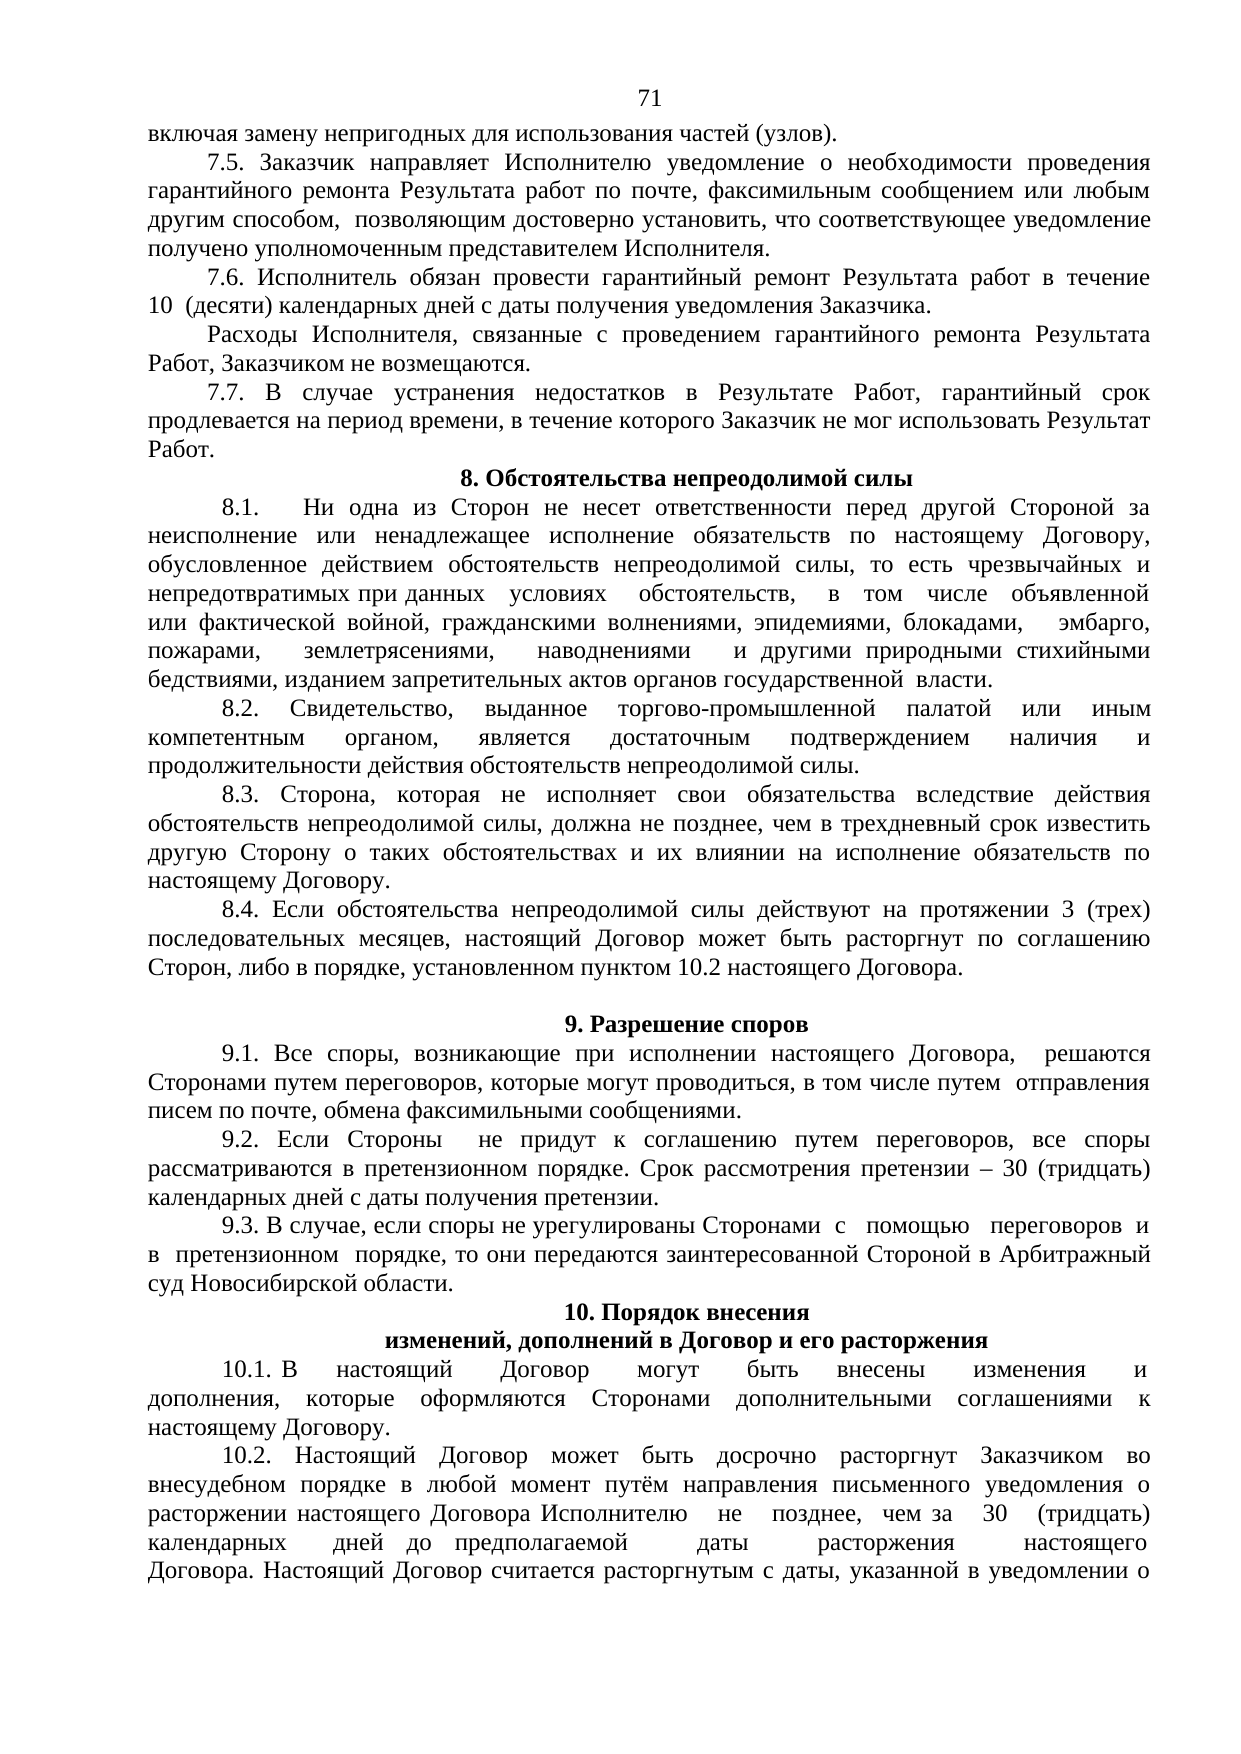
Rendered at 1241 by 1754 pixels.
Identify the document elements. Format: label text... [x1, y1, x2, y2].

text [148, 118, 1152, 147]
text 8.2. Свидетельство, выданное торгово-промышленной палатой или иным компетентным органом, является достаточным подтверждением наличия и продолжительности действия обстоятельств непреодолимой силы. [148, 693, 1152, 779]
text 9.3. В случае, если споры не урегулированы Сторонами с помощью переговоров и в претензионном порядке, то они передаются заинтересованной Стороной в Арбитражный суд Новосибирской области. [148, 1211, 1152, 1297]
text 7.6. Исполнитель обязан провести гарантийный ремонт Результата работ в течение 10 (десяти) календарных дней с даты получения уведомления Заказчика. [148, 262, 1152, 319]
text 8.1. Ни одна из Сторон не несет ответственности перед другой Стороной за неисполнение или ненадлежащее исполнение обязательств по настоящему Договору, обусловленное действием обстоятельств непреодолимой силы, то есть чрезвычайных и непредотвратимых при данных условиях обстоятельств, в том числе объявленной или фактической войной, гражданскими волнениями, эпидемиями, блокадами, эмбарго, пожарами, землетрясениями, наводнениями и другими природными стихийными бедствиями, изданием запретительных актов органов государственной власти. [148, 492, 1152, 693]
text Расходы Исполнителя, связанные с проведением гарантийного ремонта Результата Работ, Заказчиком не возмещаются. [148, 319, 1152, 377]
text 8.3. Сторона, которая не исполняет свои обязательства вследствие действия обстоятельств непреодолимой силы, должна не позднее, чем в трехдневный срок известить другую Сторону о таких обстоятельствах и их влиянии на исполнение обязательств по настоящему Договору. [148, 779, 1152, 894]
text 9.1. Все споры, возникающие при исполнении настоящего Договора, решаются Сторонами путем переговоров, которые могут проводиться, в том числе путем отправления писем по почте, обмена факсимильными сообщениями. [148, 1038, 1152, 1124]
text изменений, дополнений в Договор и его расторжения [148, 1326, 1152, 1354]
text 9.2. Если Стороны не придут к соглашению путем переговоров, все споры рассматриваются в претензионном порядке. Срок рассмотрения претензии – 30 (тридцать) календарных дней с даты получения претензии. [148, 1124, 1152, 1211]
text 8. Обстоятельства непреодолимой силы [148, 463, 1152, 492]
text 10. Порядок внесения [148, 1297, 1152, 1326]
text 9. Разрешение споров [148, 1009, 1152, 1038]
text 7.5. Заказчик направляет Исполнителю уведомление о необходимости проведения гарантийного ремонта Результата работ по почте, факсимильным сообщением или любым другим способом, позволяющим достоверно установить, что соответствующее уведомление получено уполномоченным представителем Исполнителя. [148, 147, 1152, 262]
text 10.1. В настоящий Договор могут быть внесены изменения и дополнения, которые оформляются Сторонами дополнительными соглашениями к настоящему Договору. [148, 1354, 1152, 1441]
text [148, 1441, 1152, 1584]
text 7.7. В случае устранения недостатков в Результате Работ, гарантийный срок продлевается на период времени, в течение которого Заказчик не мог использовать Результат Работ. [148, 377, 1152, 463]
text 8.4. Если обстоятельства непреодолимой силы действуют на протяжении 3 (трех) последовательных месяцев, настоящий Договор может быть расторгнут по соглашению Сторон, либо в порядке, установленном пунктом 10.2 настоящего Договора. [148, 894, 1152, 981]
